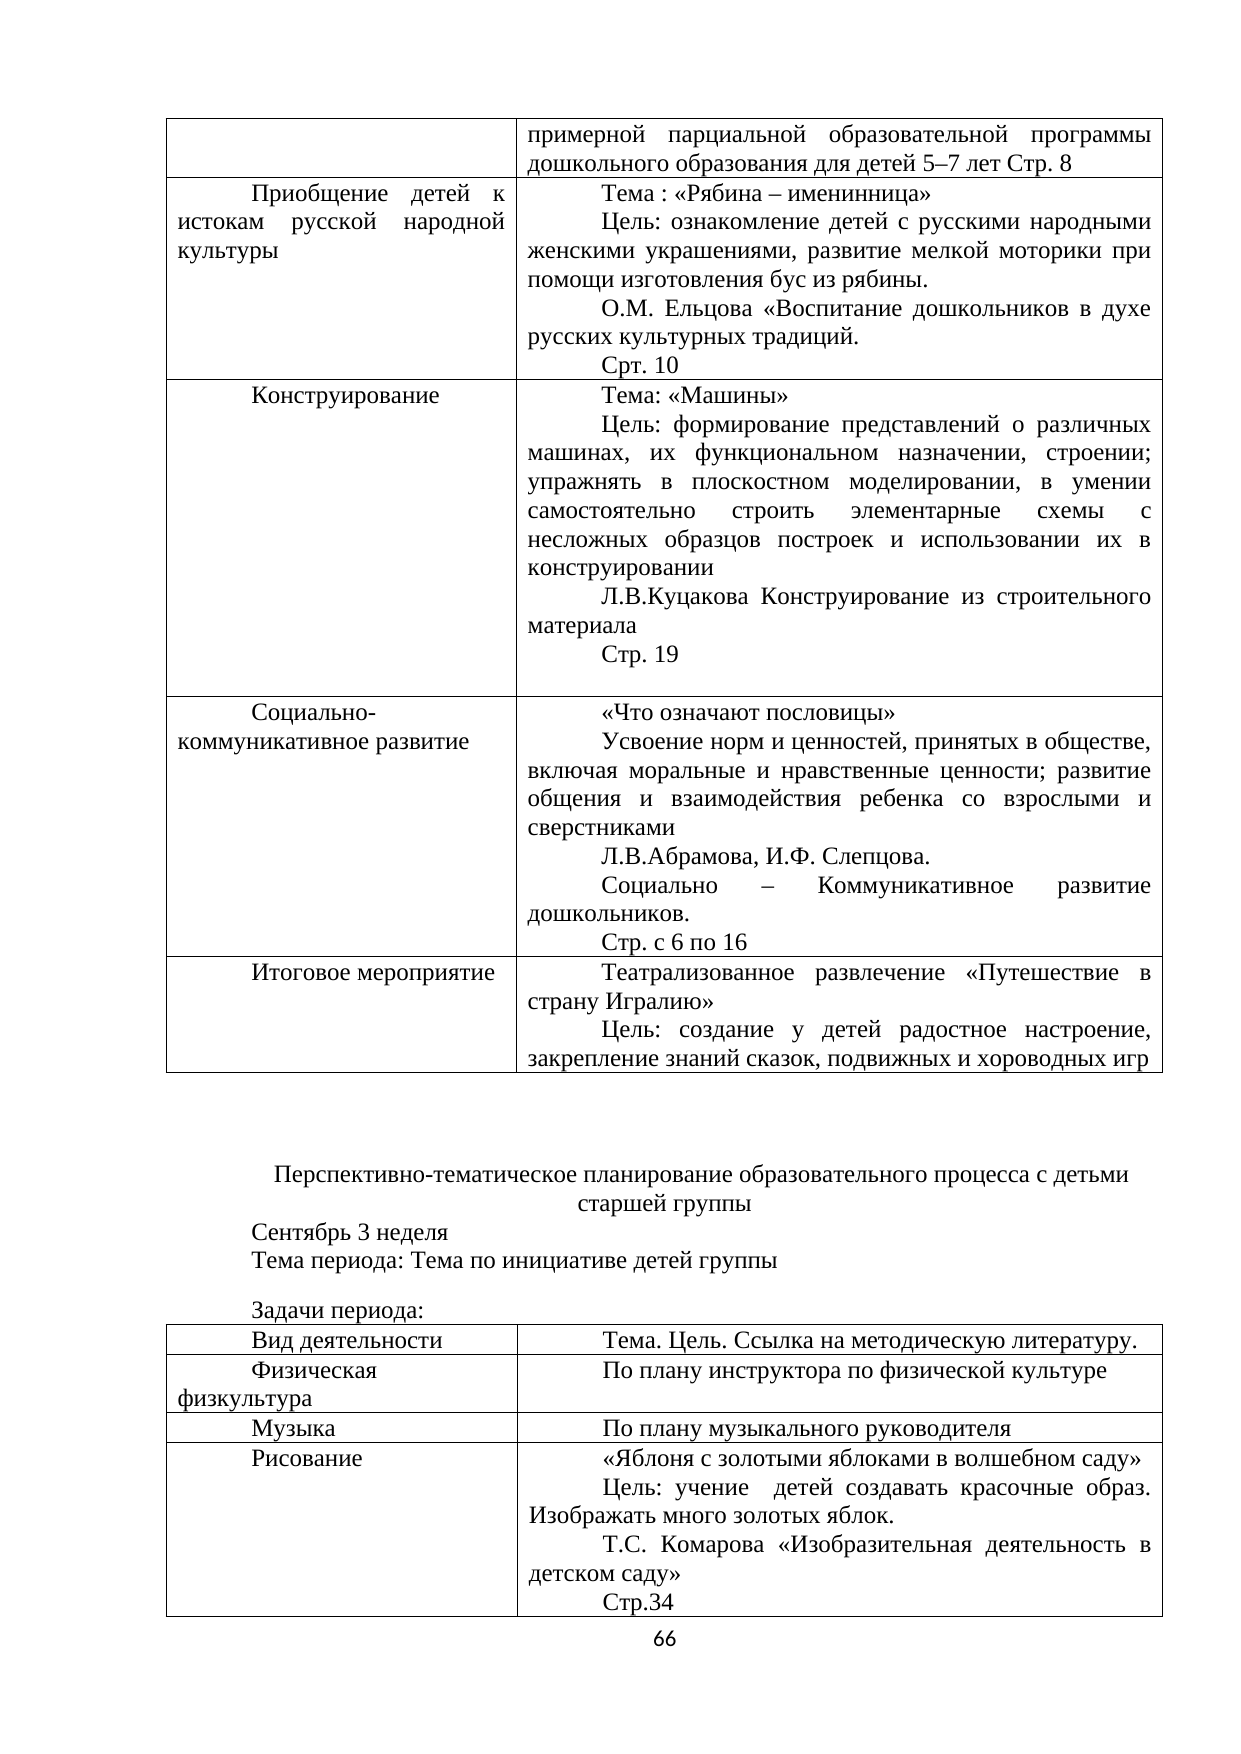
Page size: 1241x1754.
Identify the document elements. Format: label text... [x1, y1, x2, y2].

text Задачи периода: [177, 1295, 1152, 1324]
table_cell Тема: «Машины» Цель: формирование представлений о различных машинах, их функциональном назначении, строении; упражнять в плоскостном моделировании, в умении самостоятельно строить элементарные схемы с несложных образцов построек и использовании их в конструировании Л.В.Куцакова Конструирование из строительного материала Стр. 19 [517, 380, 1162, 696]
text Тема периода: Тема по инициативе детей группы [177, 1246, 1152, 1274]
table_cell По плану музыкального руководителя [518, 1413, 1162, 1442]
text Перспективно-тематическое планирование образовательного процесса с детьми старшей группы [177, 1159, 1152, 1217]
table_cell Физическая физкультура [167, 1355, 517, 1412]
table_cell «Яблоня с золотыми яблоками в волшебном саду» Цель: учение детей создавать красочные образ. Изображать много золотых яблок. Т.С. Комарова «Изобразительная деятельность в детском саду» Стр.34 [518, 1443, 1162, 1616]
table_cell Приобщение детей к истокам русской народной культуры [167, 178, 516, 379]
table_cell Конструирование [167, 380, 516, 696]
table_header Вид деятельности [167, 1325, 517, 1354]
table_cell Социально-коммуникативное развитие [167, 697, 516, 956]
table_cell Итоговое мероприятие [167, 957, 516, 1072]
table_cell Рисование [167, 1443, 517, 1616]
table_cell Тема : «Рябина – именинница» Цель: ознакомление детей с русскими народными женскими украшениями, развитие мелкой моторики при помощи изготовления бус из рябины. О.М. Ельцова «Воспитание дошкольников в духе русских культурных традиций. Срт. 10 [517, 178, 1162, 379]
table_cell Театрализованное развлечение «Путешествие в страну Игралию» Цель: создание у детей радостное настроение, закрепление знаний сказок, подвижных и хороводных игр [517, 957, 1162, 1072]
text Сентябрь 3 неделя [177, 1217, 1152, 1246]
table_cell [517, 119, 1162, 177]
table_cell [167, 119, 516, 177]
table_header Тема. Цель. Ссылка на методическую литературу. [518, 1325, 1162, 1354]
table_cell «Что означают пословицы» Усвоение норм и ценностей, принятых в обществе, включая моральные и нравственные ценности; развитие общения и взаимодействия ребенка со взрослыми и сверстниками Л.В.Абрамова, И.Ф. Слепцова. Социально – Коммуникативное развитие дошкольников. Стр. с 6 по 16 [517, 697, 1162, 956]
table_cell Музыка [167, 1413, 517, 1442]
table_cell По плану инструктора по физической культуре [518, 1355, 1162, 1412]
